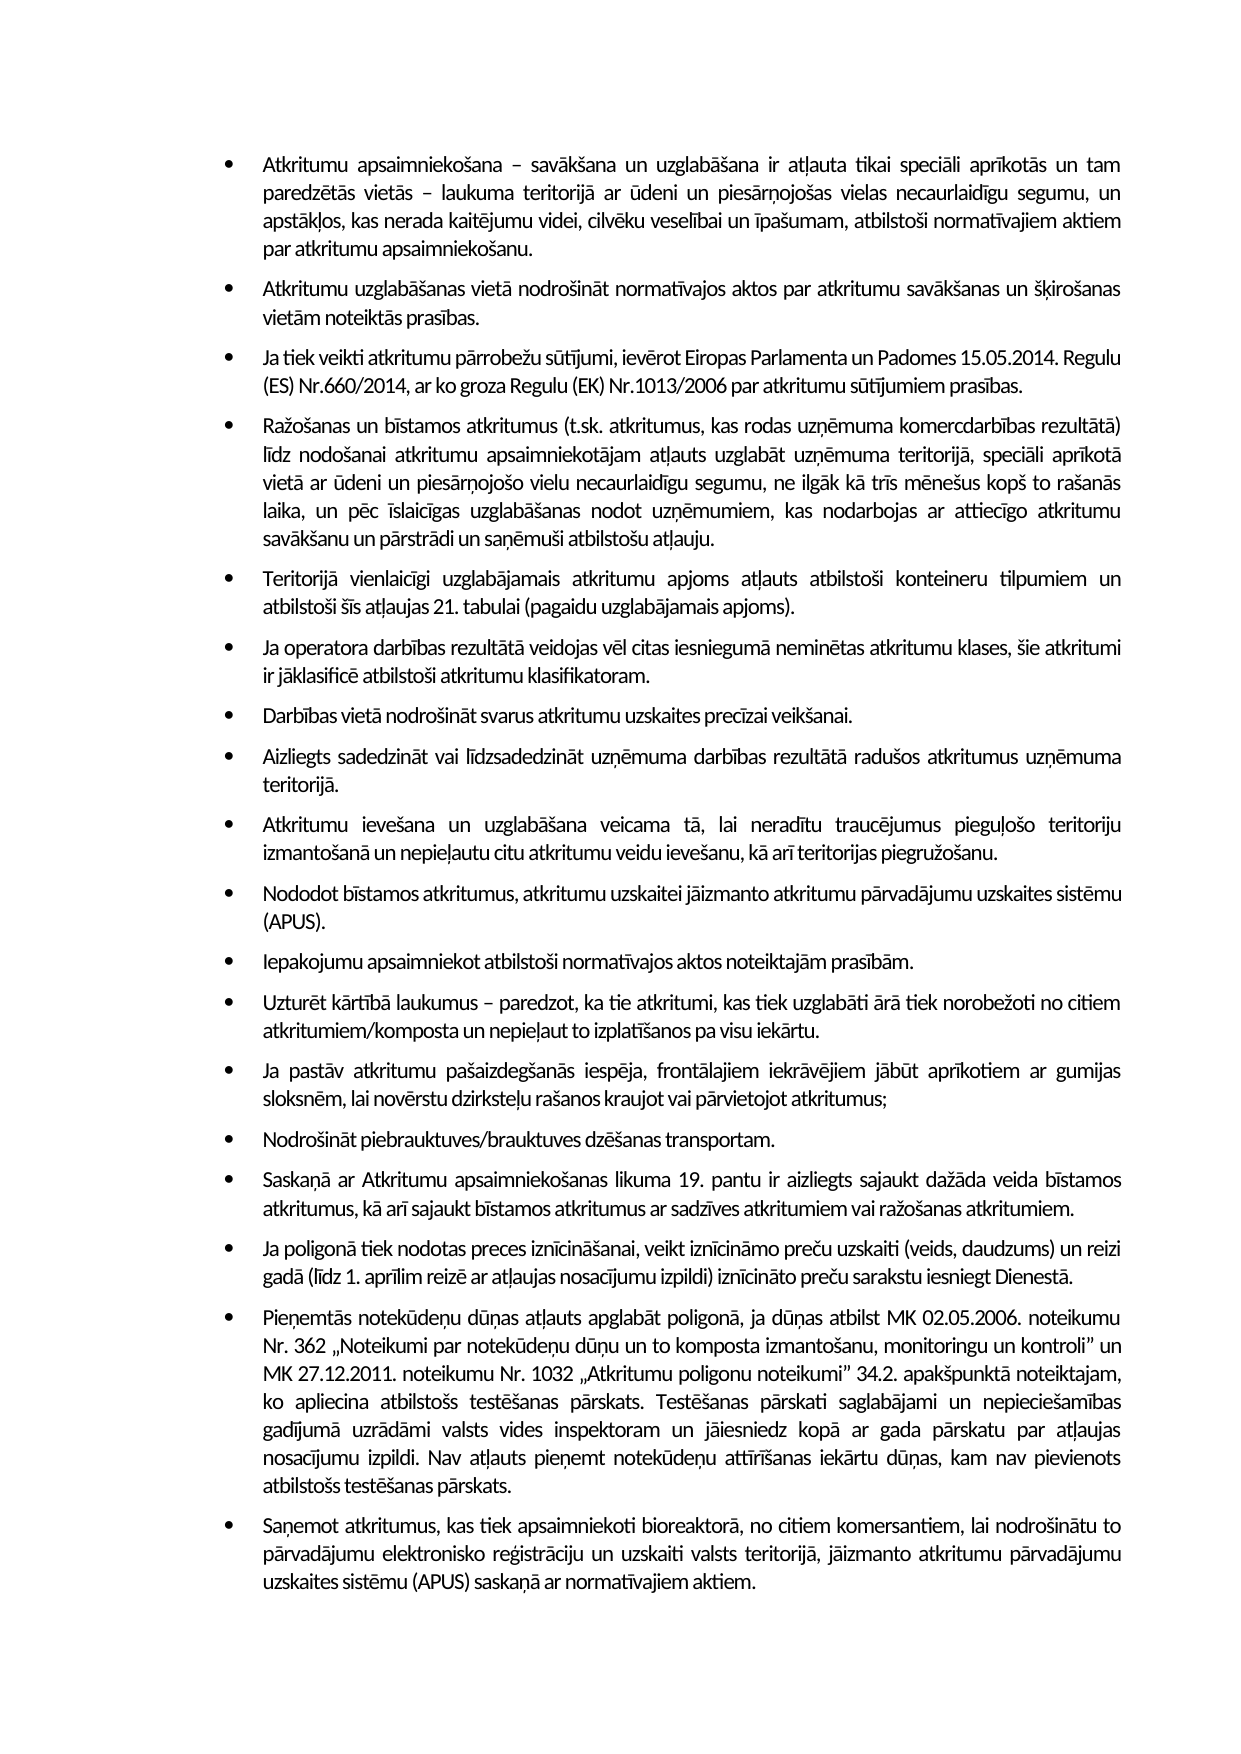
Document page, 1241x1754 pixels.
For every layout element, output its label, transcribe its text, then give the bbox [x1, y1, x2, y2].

list Teritorijā vienlaicīgi uzglabājamais atkritumu apjoms atļauts atbilstoši konteineru tilpumiem un atbilstoši šīs atļaujas 21. tabulai (pagaidu uzglabājamais apjoms). [225, 564, 1122, 620]
list Darbības vietā nodrošināt svarus atkritumu uzskaites precīzai veikšanai. [225, 701, 1122, 729]
list Saskaņā ar Atkritumu apsaimniekošanas likuma 19. pantu ir aizliegts sajaukt dažāda veida bīstamos atkritumus, kā arī sajaukt bīstamos atkritumus ar sadzīves atkritumiem vai ražošanas atkritumiem. [225, 1166, 1122, 1222]
list Nododot bīstamos atkritumus, atkritumu uzskaitei jāizmanto atkritumu pārvadājumu uzskaites sistēmu (APUS). [225, 879, 1122, 935]
list Ja pastāv atkritumu pašaizdegšanās iespēja, frontālajiem iekrāvējiem jābūt aprīkotiem ar gumijas sloksnēm, lai novērstu dzirksteļu rašanos kraujot vai pārvietojot atkritumus; [225, 1057, 1122, 1113]
list Uzturēt kārtībā laukumus – paredzot, ka tie atkritumi, kas tiek uzglabāti ārā tiek norobežoti no citiem atkritumiem/komposta un nepieļaut to izplatīšanos pa visu iekārtu. [225, 988, 1122, 1044]
list Ja operatora darbības rezultātā veidojas vēl citas iesniegumā neminētas atkritumu klases, šie atkritumi ir jāklasificē atbilstoši atkritumu klasifikatoram. [225, 633, 1122, 689]
list Atkritumu uzglabāšanas vietā nodrošināt normatīvajos aktos par atkritumu savākšanas un šķirošanas vietām noteiktās prasības. [225, 274, 1122, 331]
list Aizliegts sadedzināt vai līdzsadedzināt uzņēmuma darbības rezultātā radušos atkritumus uzņēmuma teritorijā. [225, 742, 1122, 798]
list Ja tiek veikti atkritumu pārrobežu sūtījumi, ievērot Eiropas Parlamenta un Padomes 15.05.2014. Regulu (ES) Nr.660/2014, ar ko groza Regulu (EK) Nr.1013/2006 par atkritumu sūtījumiem prasības. [225, 343, 1122, 399]
list Iepakojumu apsaimniekot atbilstoši normatīvajos aktos noteiktajām prasībām. [225, 947, 1122, 976]
list Ja poligonā tiek nodotas preces iznīcināšanai, veikt iznīcināmo preču uzskaiti (veids, daudzums) un reizi gadā (līdz 1. aprīlim reizē ar atļaujas nosacījumu izpildi) iznīcināto preču sarakstu iesniegt Dienestā. [225, 1234, 1122, 1290]
list Atkritumu apsaimniekošana – savākšana un uzglabāšana ir atļauta tikai speciāli aprīkotās un tam paredzētās vietās – laukuma teritorijā ar ūdeni un piesārņojošas vielas necaurlaidīgu segumu, un apstākļos, kas nerada kaitējumu videi, cilvēku veselībai un īpašumam, atbilstoši normatīvajiem aktiem par atkritumu apsaimniekošanu. [225, 150, 1122, 262]
list Atkritumu ievešana un uzglabāšana veicama tā, lai neradītu traucējumus pieguļošo teritoriju izmantošanā un nepieļautu citu atkritumu veidu ievešanu, kā arī teritorijas piegružošanu. [225, 810, 1122, 866]
list Ražošanas un bīstamos atkritumus (t.sk. atkritumus, kas rodas uzņēmuma komercdarbības rezultātā) līdz nodošanai atkritumu apsaimniekotājam atļauts uzglabāt uzņēmuma teritorijā, speciāli aprīkotā vietā ar ūdeni un piesārņojošo vielu necaurlaidīgu segumu, ne ilgāk kā trīs mēnešus kopš to rašanās laika, un pēc īslaicīgas uzglabāšanas nodot uzņēmumiem, kas nodarbojas ar attiecīgo atkritumu savākšanu un pārstrādi un saņēmuši atbilstošu atļauju. [225, 412, 1122, 552]
list Nodrošināt piebrauktuves/brauktuves dzēšanas transportam. [225, 1125, 1122, 1153]
list Saņemot atkritumus, kas tiek apsaimniekoti bioreaktorā, no citiem komersantiem, lai nodrošinātu to pārvadājumu elektronisko reģistrāciju un uzskaiti valsts teritorijā, jāizmanto atkritumu pārvadājumu uzskaites sistēmu (APUS) saskaņā ar normatīvajiem aktiem. [225, 1511, 1122, 1595]
list Pieņemtās notekūdeņu dūņas atļauts apglabāt poligonā, ja dūņas atbilst MK 02.05.2006. noteikumu Nr. 362 „Noteikumi par notekūdeņu dūņu un to komposta izmantošanu, monitoringu un kontroli” un MK 27.12.2011. noteikumu Nr. 1032 „Atkritumu poligonu noteikumi” 34.2. apakšpunktā noteiktajam, ko apliecina atbilstošs testēšanas pārskats. Testēšanas pārskati saglabājami un nepieciešamības gadījumā uzrādāmi valsts vides inspektoram un jāiesniedz kopā ar gada pārskatu par atļaujas nosacījumu izpildi. Nav atļauts pieņemt notekūdeņu attīrīšanas iekārtu dūņas, kam nav pievienots atbilstošs testēšanas pārskats. [225, 1303, 1122, 1499]
